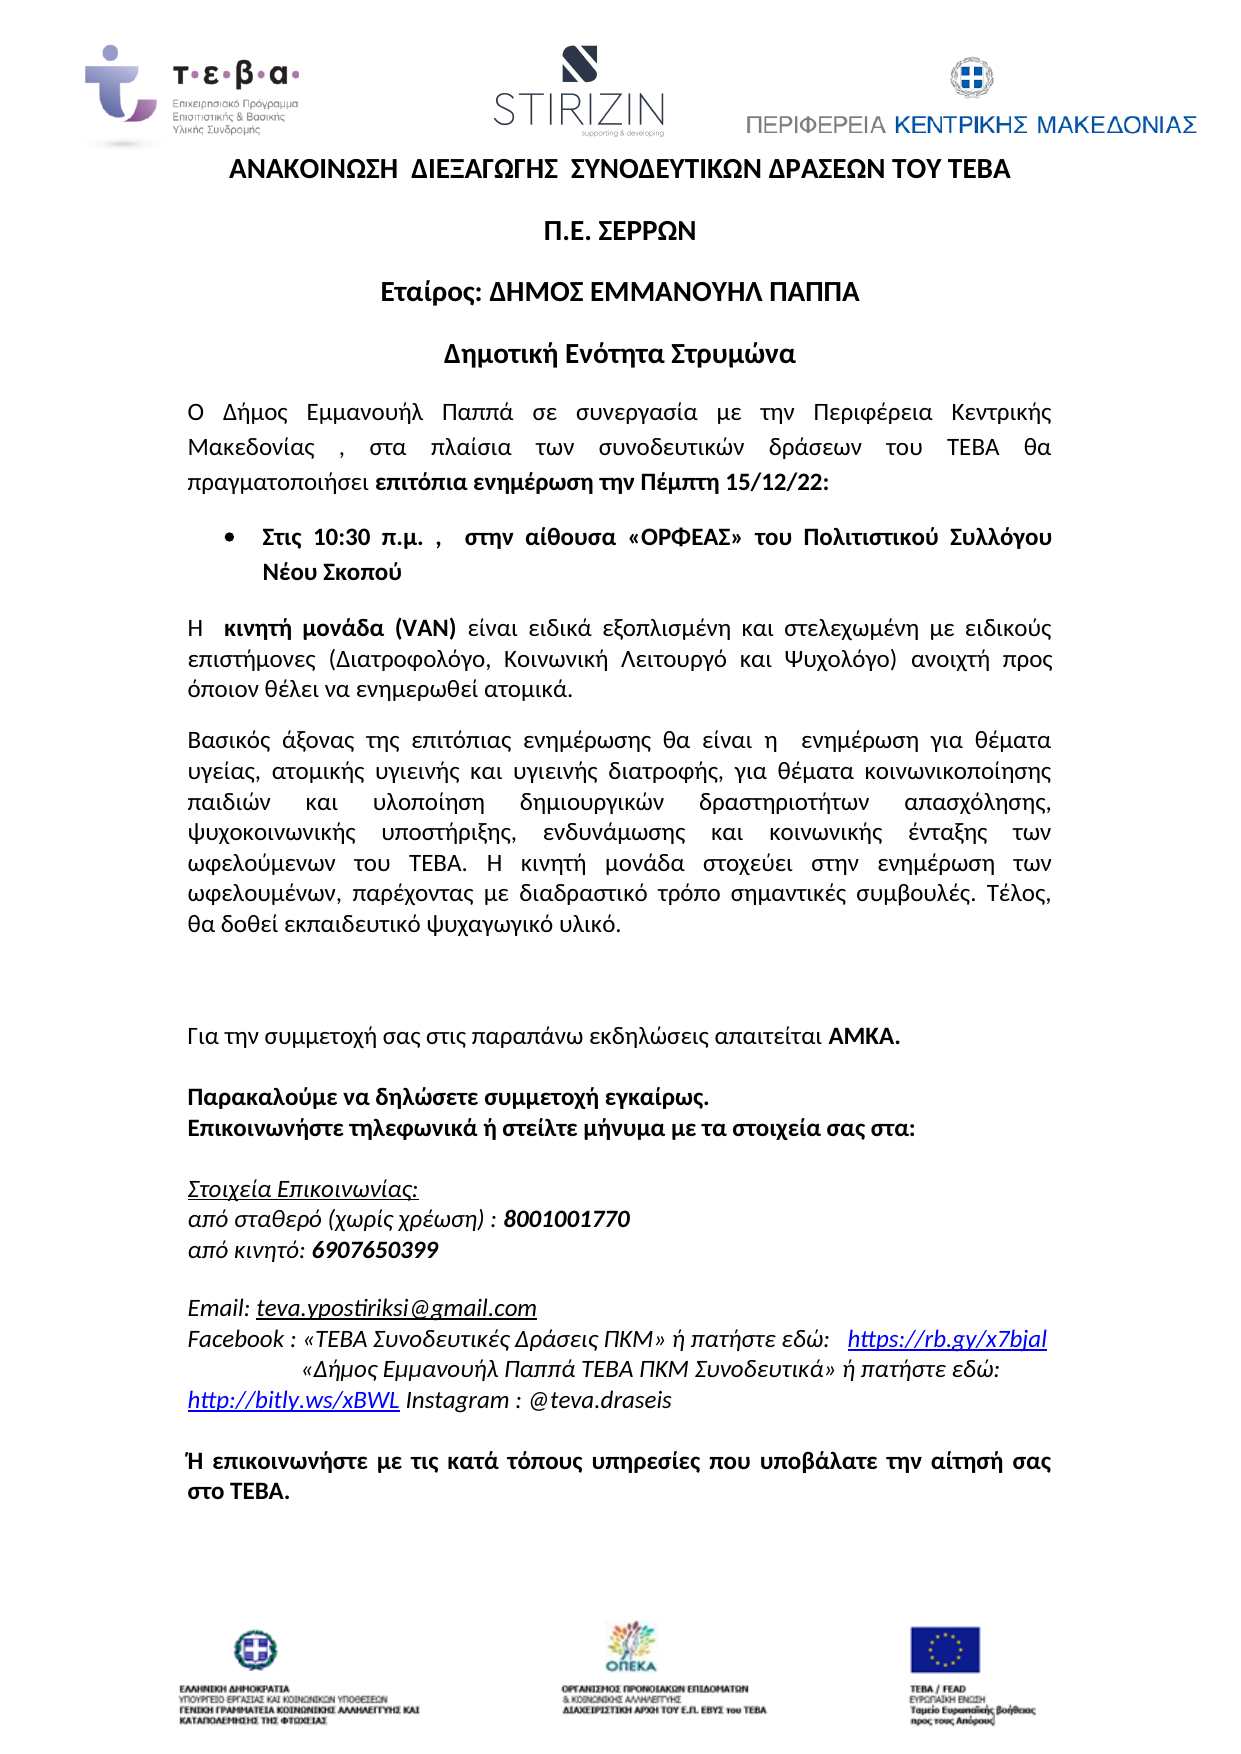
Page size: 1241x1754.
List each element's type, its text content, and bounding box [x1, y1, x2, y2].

picture [743, 56, 1200, 138]
picture [78, 43, 302, 150]
table_header ΑΝΑΚΟΙΝΩΣΗ ΔΙΕΞΑΓΩΓΗΣ ΣΥΝΟΔΕΥΤΙΚΩΝ ΔΡΑΣΕΩΝ ΤΟΥ ΤΕΒΑ Π.Ε. ΣΕΡΡΩΝ Εταίρος: ΔΗΜΟΣ ΕΜΜΑΝΟΥΗΛ ΠΑΠΠΑ Δημοτική Ενότητα Στρυμώνα [188, 150, 1053, 396]
table_cell Ο Δήμος Εμμανουήλ Παππά σε συνεργασία με την Περιφέρεια Κεντρικής Μακεδονίας , στα πλαίσια των συνοδευτικών δράσεων του ΤΕΒΑ θα πραγματοποιήσει επιτόπια ενημέρωση την Πέμπτη 15/12/22: Στις 10:30 π.μ. , στην αίθουσα «ΟΡΦΕΑΣ» του Πολιτιστικού Συλλόγου Νέου Σκοπού Η κινητή μονάδα (VAN) είναι ειδικά εξοπλισμένη και στελεχωμένη με ειδικούς επιστήμονες (Διατροφολόγο, Κοινωνική Λειτουργό και Ψυχολόγο) ανοιχτή προς όποιον θέλει να ενημερωθεί ατομικά. Βασικός άξονας της επιτόπιας ενημέρωσης θα είναι η ενημέρωση για θέματα υγείας, ατομικής υγιεινής και υγιεινής διατροφής, για θέματα κοινωνικοποίησης παιδιών και υλοποίηση δημιουργικών δραστηριοτήτων απασχόλησης, ψυχοκοινωνικής υποστήριξης, ενδυνάμωσης και κοινωνικής ένταξης των ωφελούμενων του ΤΕΒΑ. Η κινητή μονάδα στοχεύει στην ενημέρωση των ωφελουμένων, παρέχοντας με διαδραστικό τρόπο σημαντικές συμβουλές. Τέλος, θα δοθεί εκπαιδευτικό ψυχαγωγικό υλικό. Για την συμμετοχή σας στις παραπάνω εκδηλώσεις απαιτείται ΑΜΚΑ. Παρακαλούμε να δηλώσετε συμμετοχή εγκαίρως. Επικοινωνήστε τηλεφωνικά ή στείλτε μήνυμα με τα στοιχεία σας στα: Στοιχεία Επικοινωνίας: από σταθερό (χωρίς χρέωση) : 8001001770 από κινητό: 6907650399 Email: teva.ypostiriksi@gmail.com Facebook : «TEBA Συνοδευτικές Δράσεις ΠΚΜ» ή πατήστε εδώ: https://rb.gy/x7bjal «Δήμος Εμμανουήλ Παππά ΤΕΒΑ ΠΚΜ Συνοδευτικά» ή πατήστε εδώ: http://bitly.ws/xBWL Instagram : @teva.draseis Ή επικοινωνήστε με τις κατά τόπους υπηρεσίες που υποβάλατε την αίτησή σας στο ΤΕΒΑ. [188, 396, 1053, 1506]
picture [481, 43, 675, 138]
picture [173, 1600, 1039, 1740]
